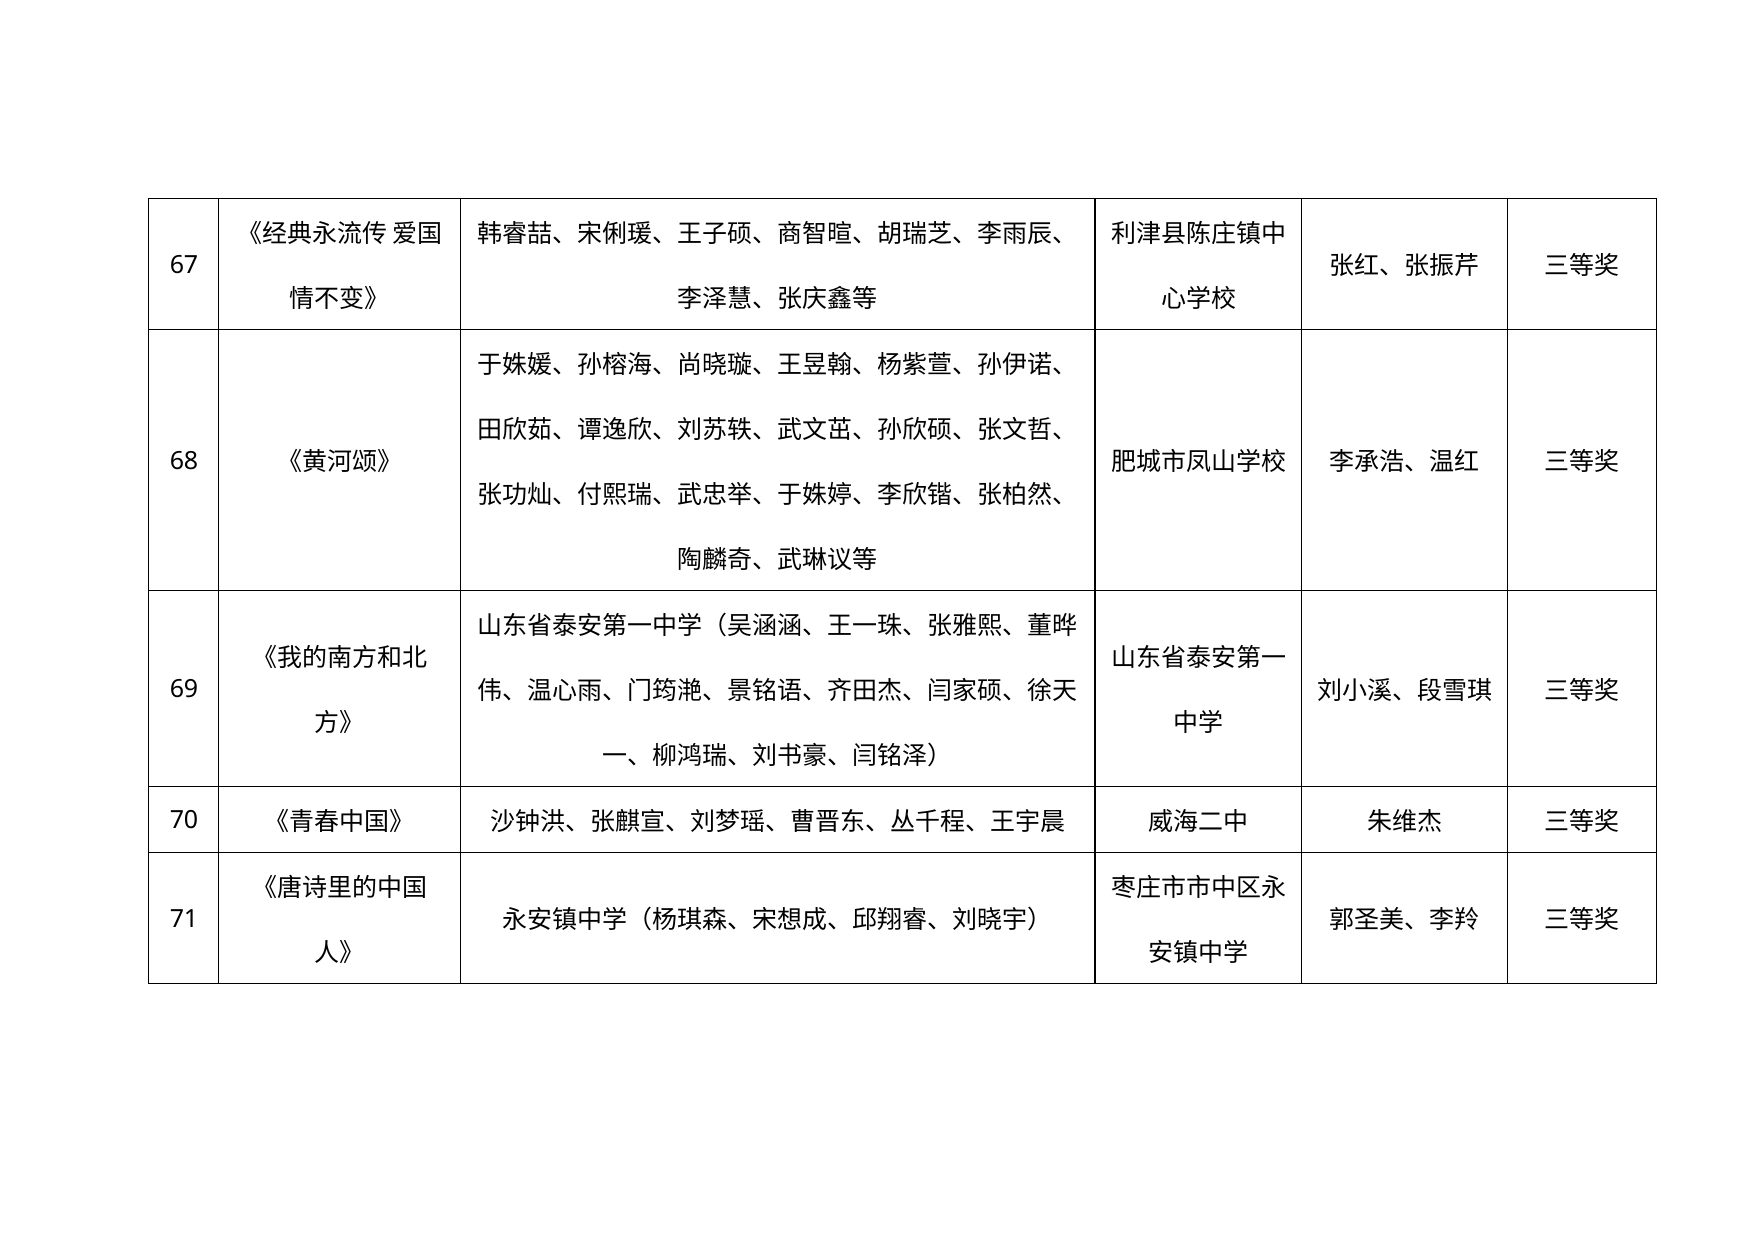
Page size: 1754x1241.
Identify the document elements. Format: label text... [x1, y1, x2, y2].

table_cell 三等奖 [1508, 787, 1656, 852]
table_cell 山东省泰安第一中学（吴涵涵、王一珠、张雅熙、董晔伟、温心雨、门筠滟、景铭语、齐田杰、闫家硕、徐天一、柳鸿瑞、刘书豪、闫铭泽） [461, 591, 1094, 786]
table_cell 71 [149, 853, 218, 983]
table_cell 《我的南方和北方》 [219, 591, 460, 786]
table_cell 《青春中国》 [219, 787, 460, 852]
table_cell 70 [149, 787, 218, 852]
table_cell 于姝媛、孙榕海、尚晓璇、王昱翰、杨紫萱、孙伊诺、田欣茹、谭逸欣、刘苏轶、武文茁、孙欣硕、张文哲、张功灿、付熙瑞、武忠举、于姝婷、李欣锴、张柏然、陶麟奇、武琳议等 [461, 330, 1094, 590]
table_cell 《黄河颂》 [219, 330, 460, 590]
table_cell 肥城市凤山学校 [1096, 330, 1301, 590]
table_cell 《唐诗里的中国人》 [219, 853, 460, 983]
table_cell 韩睿喆、宋俐瑗、王子硕、商智暄、胡瑞芝、李雨辰、李泽慧、张庆鑫等 [461, 199, 1094, 329]
table_cell 郭圣美、李羚 [1302, 853, 1507, 983]
table_cell 三等奖 [1508, 591, 1656, 786]
table_cell 69 [149, 591, 218, 786]
table_cell 三等奖 [1508, 199, 1656, 329]
table_cell 沙钟洪、张麒宣、刘梦瑶、曹晋东、丛千程、王宇晨 [461, 787, 1094, 852]
table_cell 张红、张振芹 [1302, 199, 1507, 329]
table_cell 枣庄市市中区永安镇中学 [1096, 853, 1301, 983]
table_cell 《经典永流传 爱国情不变》 [219, 199, 460, 329]
table_cell 朱维杰 [1302, 787, 1507, 852]
table_cell 刘小溪、段雪琪 [1302, 591, 1507, 786]
table_cell 三等奖 [1508, 330, 1656, 590]
table_cell 68 [149, 330, 218, 590]
table_cell 威海二中 [1096, 787, 1301, 852]
table_cell 三等奖 [1508, 853, 1656, 983]
table_cell 利津县陈庄镇中心学校 [1096, 199, 1301, 329]
table_cell 永安镇中学（杨琪森、宋想成、邱翔睿、刘晓宇） [461, 853, 1094, 983]
table_cell 山东省泰安第一中学 [1096, 591, 1301, 786]
table_cell 李承浩、温红 [1302, 330, 1507, 590]
table_cell 67 [149, 199, 218, 329]
